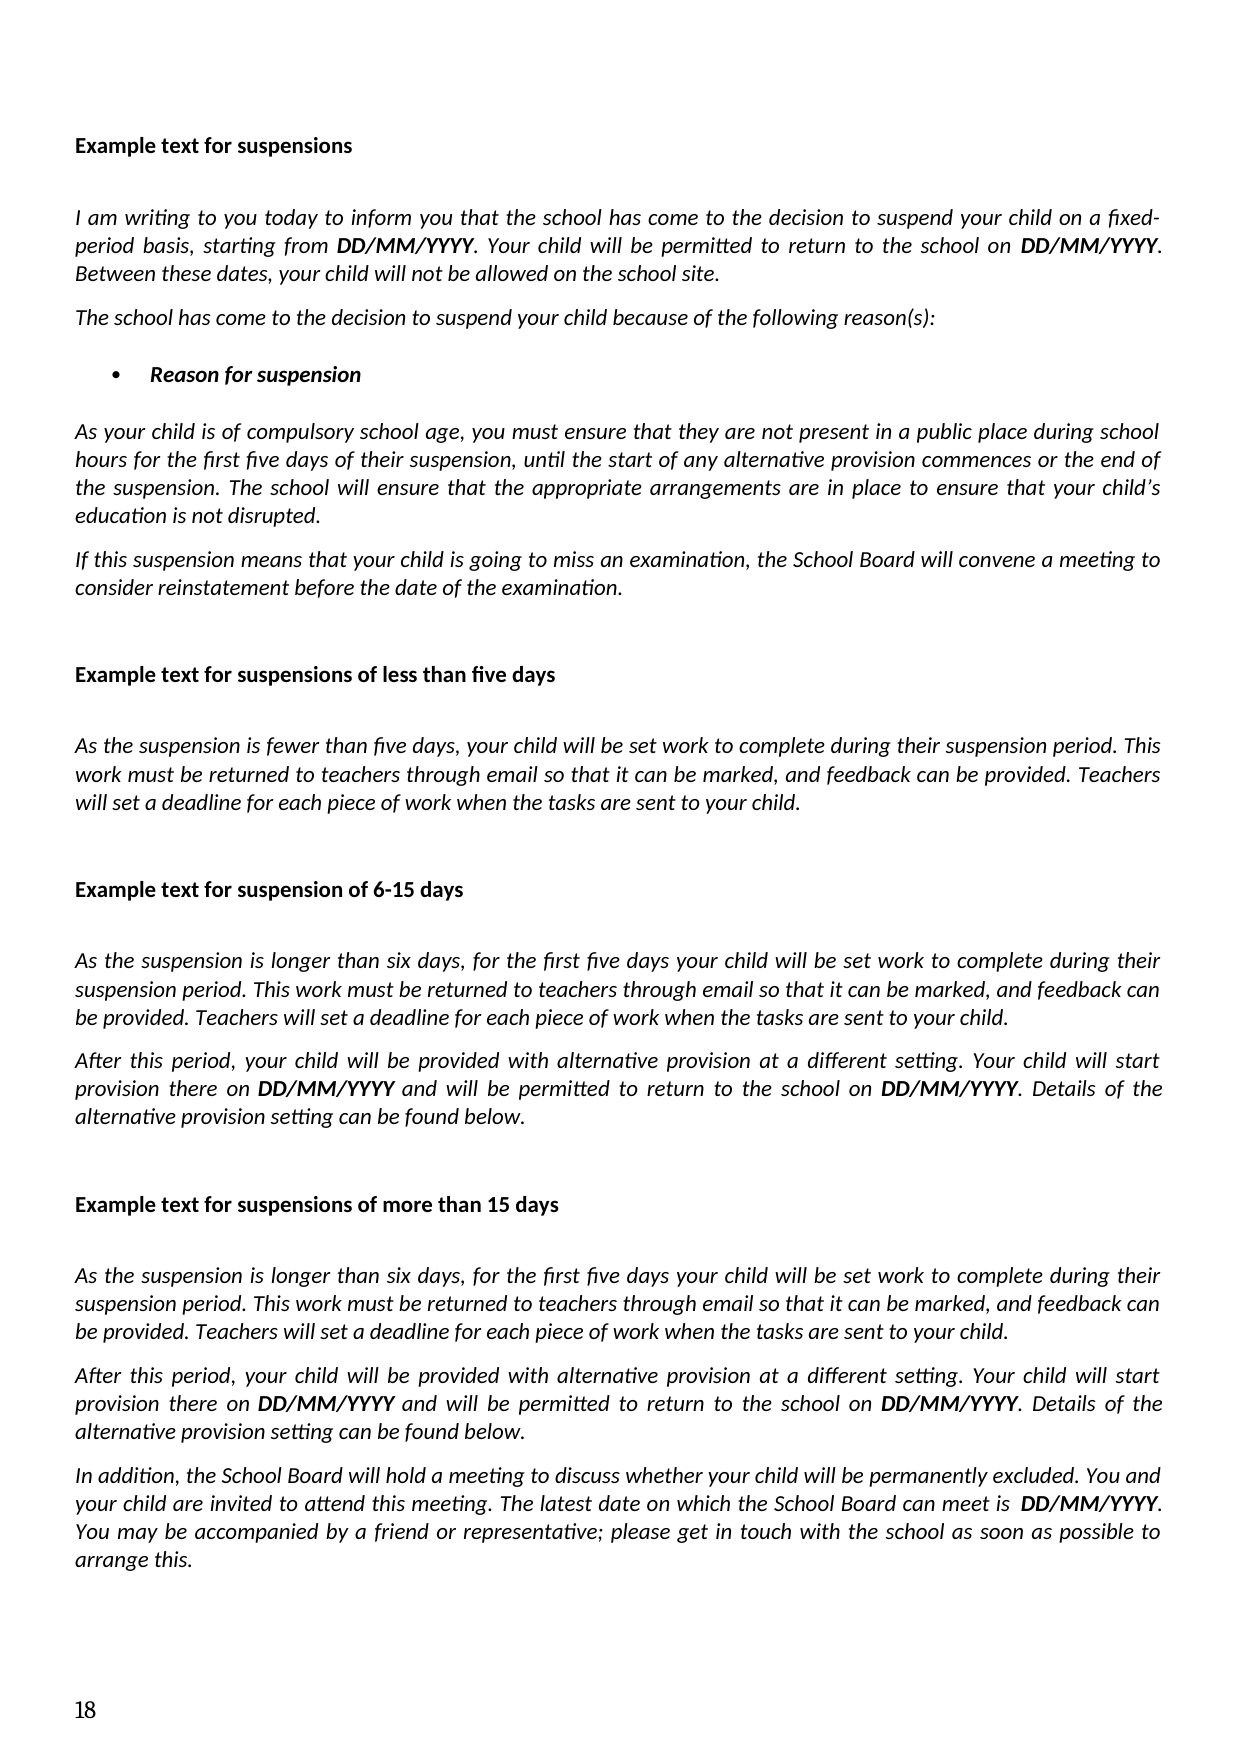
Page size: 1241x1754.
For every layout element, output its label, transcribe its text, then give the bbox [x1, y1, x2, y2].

text As the suspension is longer than six days, for the first five days your child will be set work to complete during their suspension period. This work must be returned to teachers through email so that it can be marked, and feedback can be provided. Teachers will set a deadline for each piece of work when the tasks are sent to your child. [75, 1261, 1165, 1345]
text The school has come to the decision to suspend your child because of the following reason(s): [75, 303, 1165, 331]
text As the suspension is fewer than five days, your child will be set work to complete during their suspension period. This work must be returned to teachers through email so that it can be marked, and feedback can be provided. Teachers will set a deadline for each piece of work when the tasks are sent to your child. [75, 732, 1165, 816]
text Example text for suspensions [75, 131, 1165, 159]
text As the suspension is longer than six days, for the first five days your child will be set work to complete during their suspension period. This work must be returned to teachers through email so that it can be marked, and feedback can be provided. Teachers will set a deadline for each piece of work when the tasks are sent to your child. [75, 947, 1165, 1031]
list Reason for suspension [112, 360, 1165, 388]
text Example text for suspension of 6-15 days [75, 875, 1165, 903]
text I am writing to you today to inform you that the school has come to the decision to suspend your child on a fixed-period basis, starting from DD/MM/YYYY. Your child will be permitted to return to the school on DD/MM/YYYY. Between these dates, your child will not be allowed on the school site. [75, 203, 1165, 287]
text As your child is of compulsory school age, you must ensure that they are not present in a public place during school hours for the first five days of their suspension, until the start of any alternative provision commences or the end of the suspension. The school will ensure that the appropriate arrangements are in place to ensure that your child’s education is not disrupted. [75, 417, 1165, 529]
text After this period, your child will be provided with alternative provision at a different setting. Your child will start provision there on DD/MM/YYYY and will be permitted to return to the school on DD/MM/YYYY. Details of the alternative provision setting can be found below. [75, 1046, 1165, 1130]
text Example text for suspensions of more than 15 days [75, 1190, 1165, 1218]
text If this suspension means that your child is going to miss an examination, the School Board will convene a meeting to consider reinstatement before the date of the examination. [75, 545, 1165, 601]
text Example text for suspensions of less than five days [75, 660, 1165, 688]
text After this period, your child will be provided with alternative provision at a different setting. Your child will start provision there on DD/MM/YYYY and will be permitted to return to the school on DD/MM/YYYY. Details of the alternative provision setting can be found below. [75, 1361, 1165, 1445]
text In addition, the School Board will hold a meeting to discuss whether your child will be permanently excluded. You and your child are invited to attend this meeting. The latest date on which the School Board can meet is DD/MM/YYYY. You may be accompanied by a friend or representative; please get in touch with the school as soon as possible to arrange this. [75, 1461, 1165, 1573]
